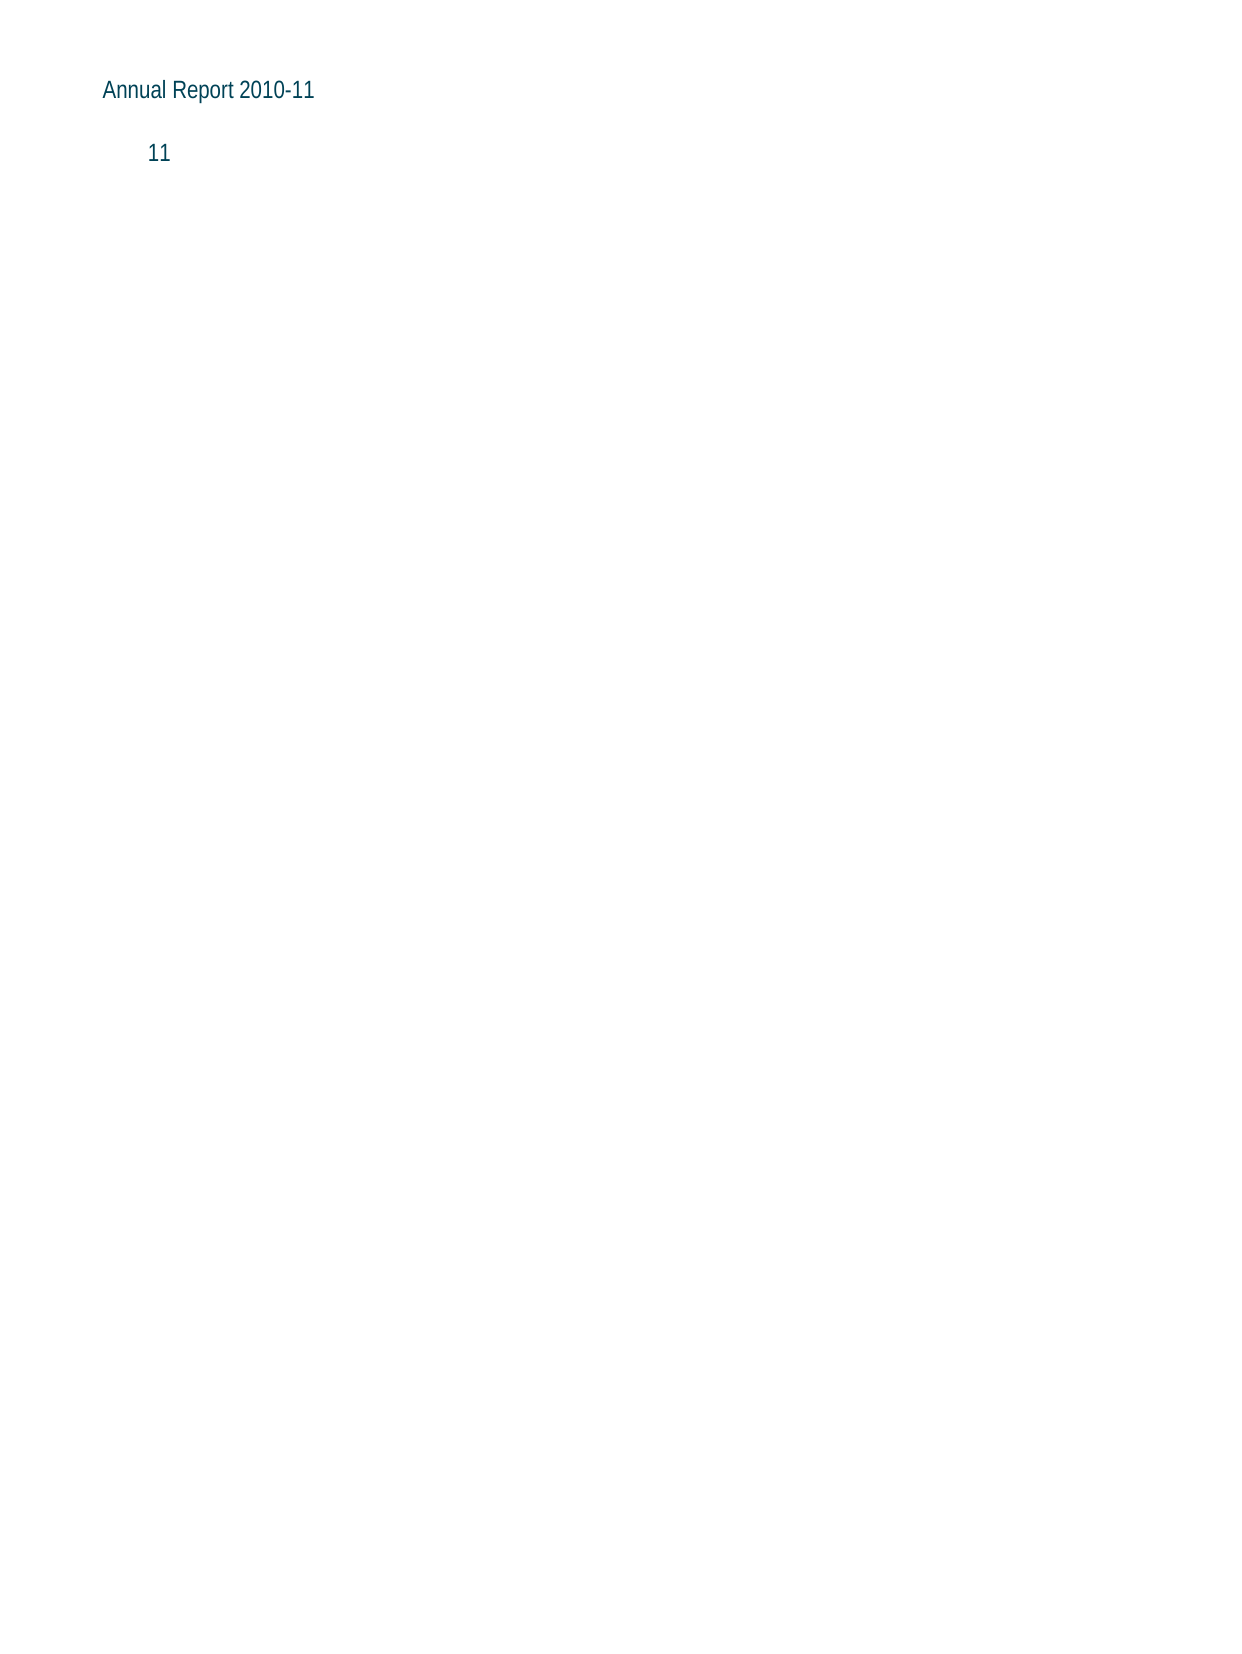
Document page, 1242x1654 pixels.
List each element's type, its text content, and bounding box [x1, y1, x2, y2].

text Annual Report 2010-11 11 [102, 75, 1097, 167]
